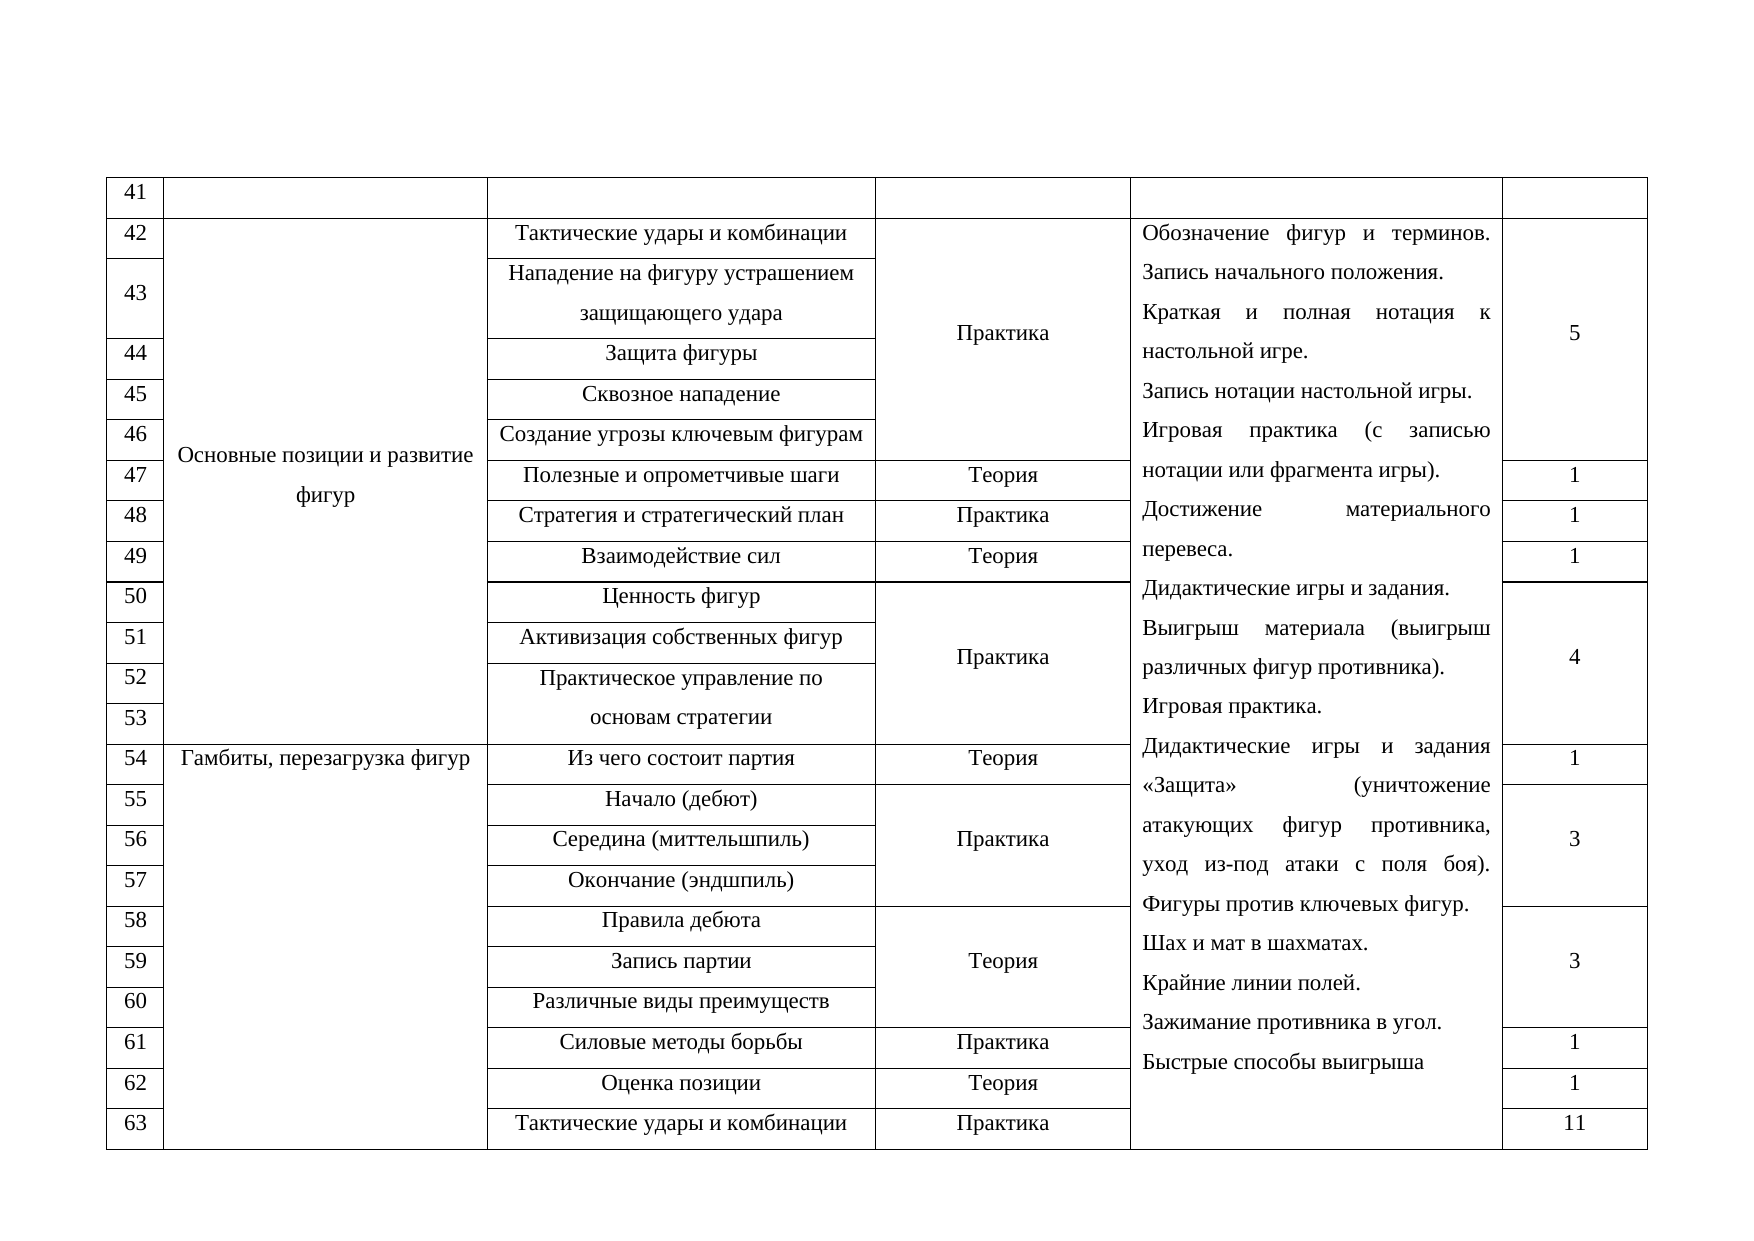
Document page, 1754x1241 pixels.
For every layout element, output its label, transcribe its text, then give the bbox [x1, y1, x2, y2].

table_cell 57 [107, 866, 163, 906]
table_cell 46 [107, 420, 163, 460]
table_cell 41 [107, 178, 163, 218]
table_cell 53 [107, 704, 163, 743]
table_cell Середина (миттельшпиль) [488, 826, 875, 865]
table_cell 43 [107, 259, 163, 338]
table_cell 4 [1503, 583, 1647, 743]
table_cell Полезные и опрометчивые шаги [488, 461, 875, 500]
table_cell Теория [876, 461, 1130, 500]
table_cell Создание угрозы ключевым фигурам [488, 420, 875, 460]
table_cell 42 [107, 219, 163, 258]
table_cell 50 [107, 583, 163, 622]
table_cell 55 [107, 785, 163, 824]
table_cell Нападение на фигуру устрашением защищающего удара [488, 259, 875, 338]
table_cell Практическое управление по основам стратегии [488, 664, 875, 743]
table_cell 61 [107, 1028, 163, 1068]
table_cell 62 [107, 1069, 163, 1108]
table_cell 1 [1503, 501, 1647, 541]
table_cell Практика [876, 501, 1130, 541]
table_cell 11 [1503, 1109, 1647, 1149]
table_cell 1 [1503, 461, 1647, 500]
table_cell Основные позиции и развитие фигур [164, 219, 487, 743]
table_cell Практика [876, 785, 1130, 906]
table_cell Силовые методы борьбы [488, 1028, 875, 1068]
table_cell Тактические удары и комбинации [488, 1109, 875, 1149]
table_cell Из чего состоит партия [488, 745, 875, 784]
table_cell Практика [876, 1028, 1130, 1068]
table_cell Теория [876, 542, 1130, 581]
table_cell Теория [876, 745, 1130, 784]
table_cell Различные виды преимуществ [488, 988, 875, 1027]
table_cell 52 [107, 664, 163, 703]
table_cell Правила дебюта [488, 907, 875, 946]
table_cell 3 [1503, 907, 1647, 1027]
table_cell Практика [876, 583, 1130, 743]
table_cell Защита фигуры [488, 339, 875, 379]
table_cell 45 [107, 380, 163, 419]
table_cell Гамбиты, перезагрузка фигур [164, 745, 487, 1149]
table_cell 63 [107, 1109, 163, 1149]
table_cell 59 [107, 947, 163, 987]
table_cell 51 [107, 623, 163, 662]
table_cell 1 [1503, 542, 1647, 581]
table_cell 1 [1503, 1028, 1647, 1068]
table_cell Теория [876, 1069, 1130, 1108]
table_cell 58 [107, 907, 163, 946]
table_cell 54 [107, 745, 163, 784]
table_cell 1 [1503, 1069, 1647, 1108]
table_cell Запись партии [488, 947, 875, 987]
table_cell Ценность фигур [488, 583, 875, 622]
table_cell 44 [107, 339, 163, 379]
table_cell 1 [1503, 745, 1647, 784]
table_cell 3 [1503, 785, 1647, 906]
table_cell 5 [1503, 219, 1647, 460]
table_cell Взаимодействие сил [488, 542, 875, 581]
table_cell Оценка позиции [488, 1069, 875, 1108]
table_cell Сквозное нападение [488, 380, 875, 419]
table_cell 48 [107, 501, 163, 541]
table_cell 49 [107, 542, 163, 581]
table_cell 47 [107, 461, 163, 500]
table_cell Тактические удары и комбинации [488, 219, 875, 258]
table_cell 60 [107, 988, 163, 1027]
table_cell Практика [876, 219, 1130, 460]
table_cell Начало (дебют) [488, 785, 875, 824]
table_cell Стратегия и стратегический план [488, 501, 875, 541]
table_cell Обозначение фигур и терминов. Запись начального положения. Краткая и полная нотация к настольной игре. Запись нотации настольной игры. Игровая практика (с записью нотации или фрагмента игры). Достижение материального перевеса. Дидактические игры и задания. Выигрыш материала (выигрыш различных фигур противника). Игровая практика. Дидактические игры и задания «Защита» (уничтожение атакующих фигур противника, уход из-под атаки с поля боя). Фигуры против ключевых фигур. Шах и мат в шахматах. Крайние линии полей. Зажимание противника в угол. Быстрые способы выигрыша [1131, 219, 1502, 1149]
table_cell Практика [876, 1109, 1130, 1149]
table_cell Активизация собственных фигур [488, 623, 875, 662]
table_cell Теория [876, 907, 1130, 1027]
table_cell Окончание (эндшпиль) [488, 866, 875, 906]
table_cell 56 [107, 826, 163, 865]
